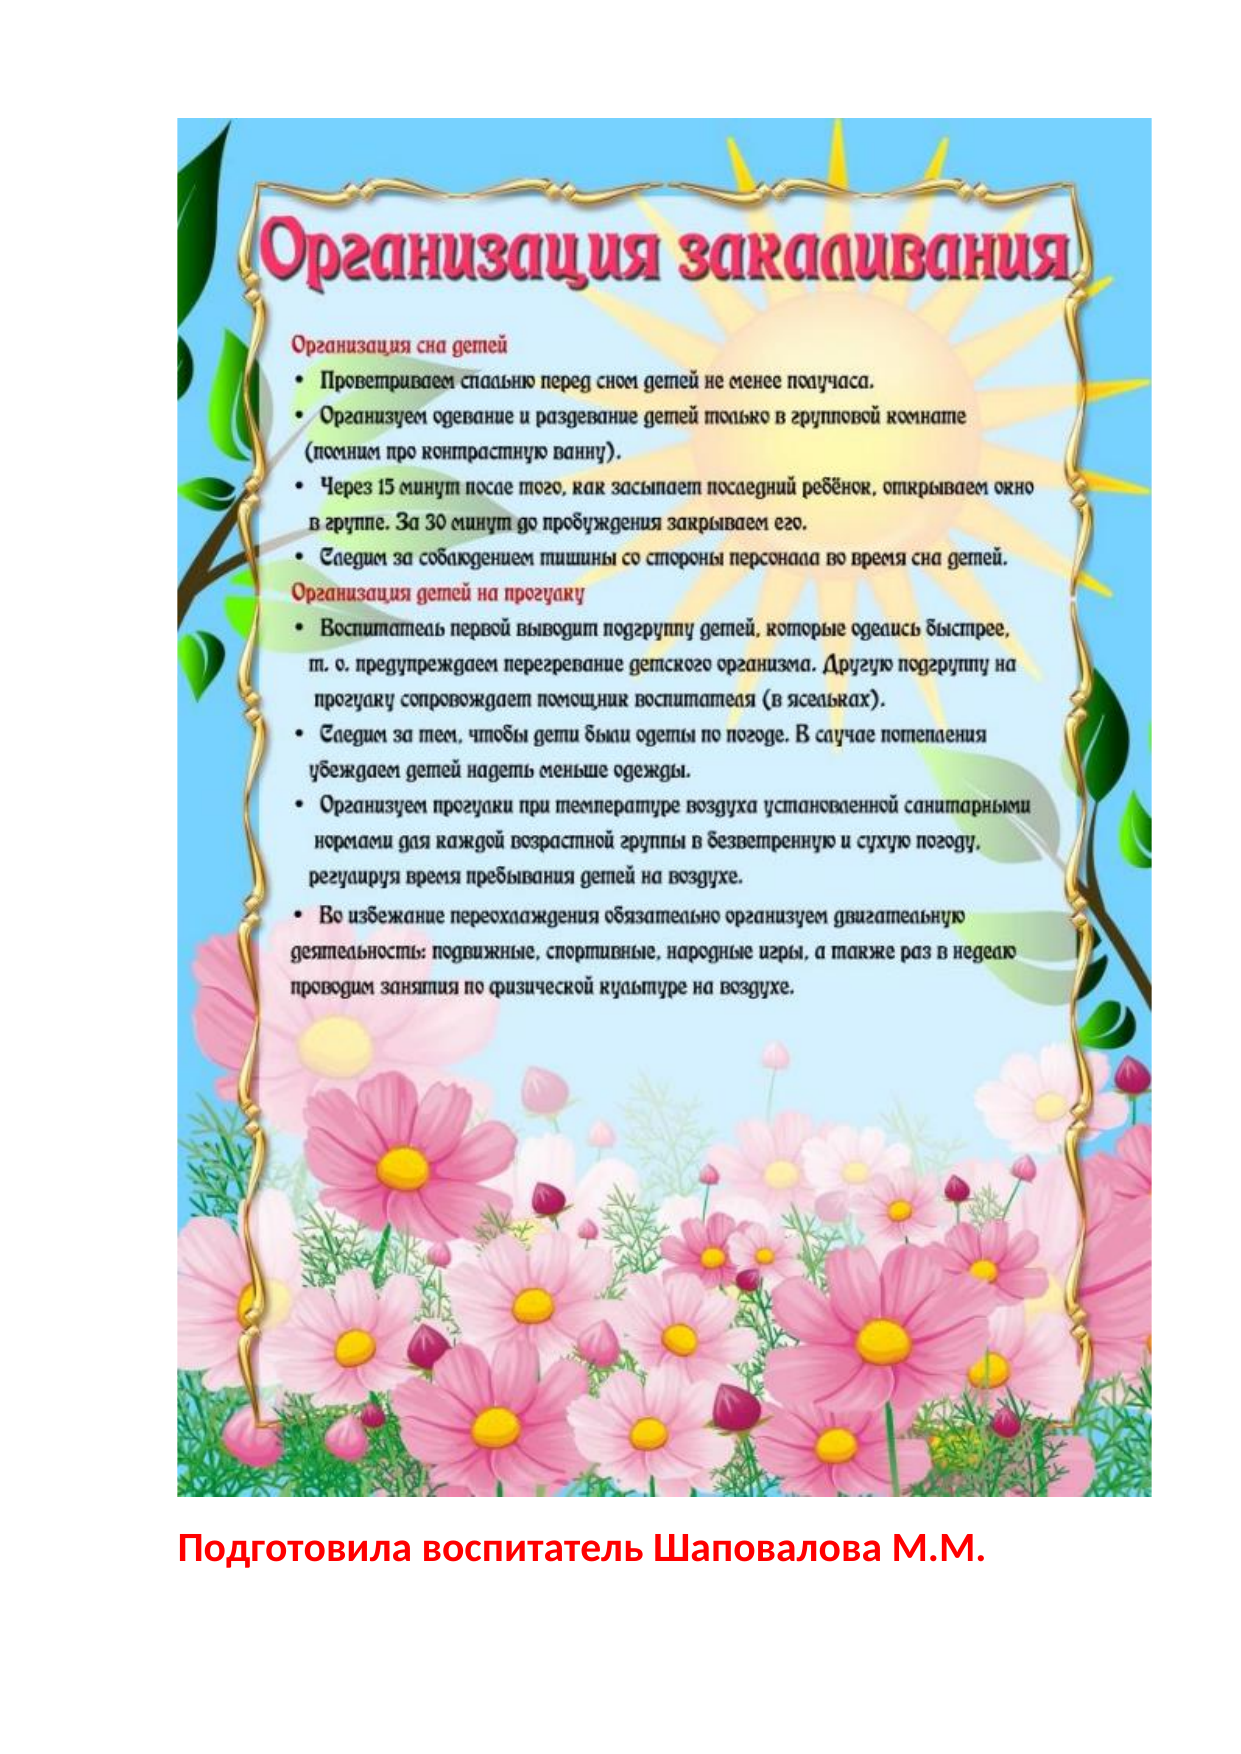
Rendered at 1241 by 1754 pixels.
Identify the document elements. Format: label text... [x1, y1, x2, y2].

picture [177, 118, 1152, 1497]
text Подготовила воспитатель Шаповалова М.М. [177, 1521, 1152, 1572]
